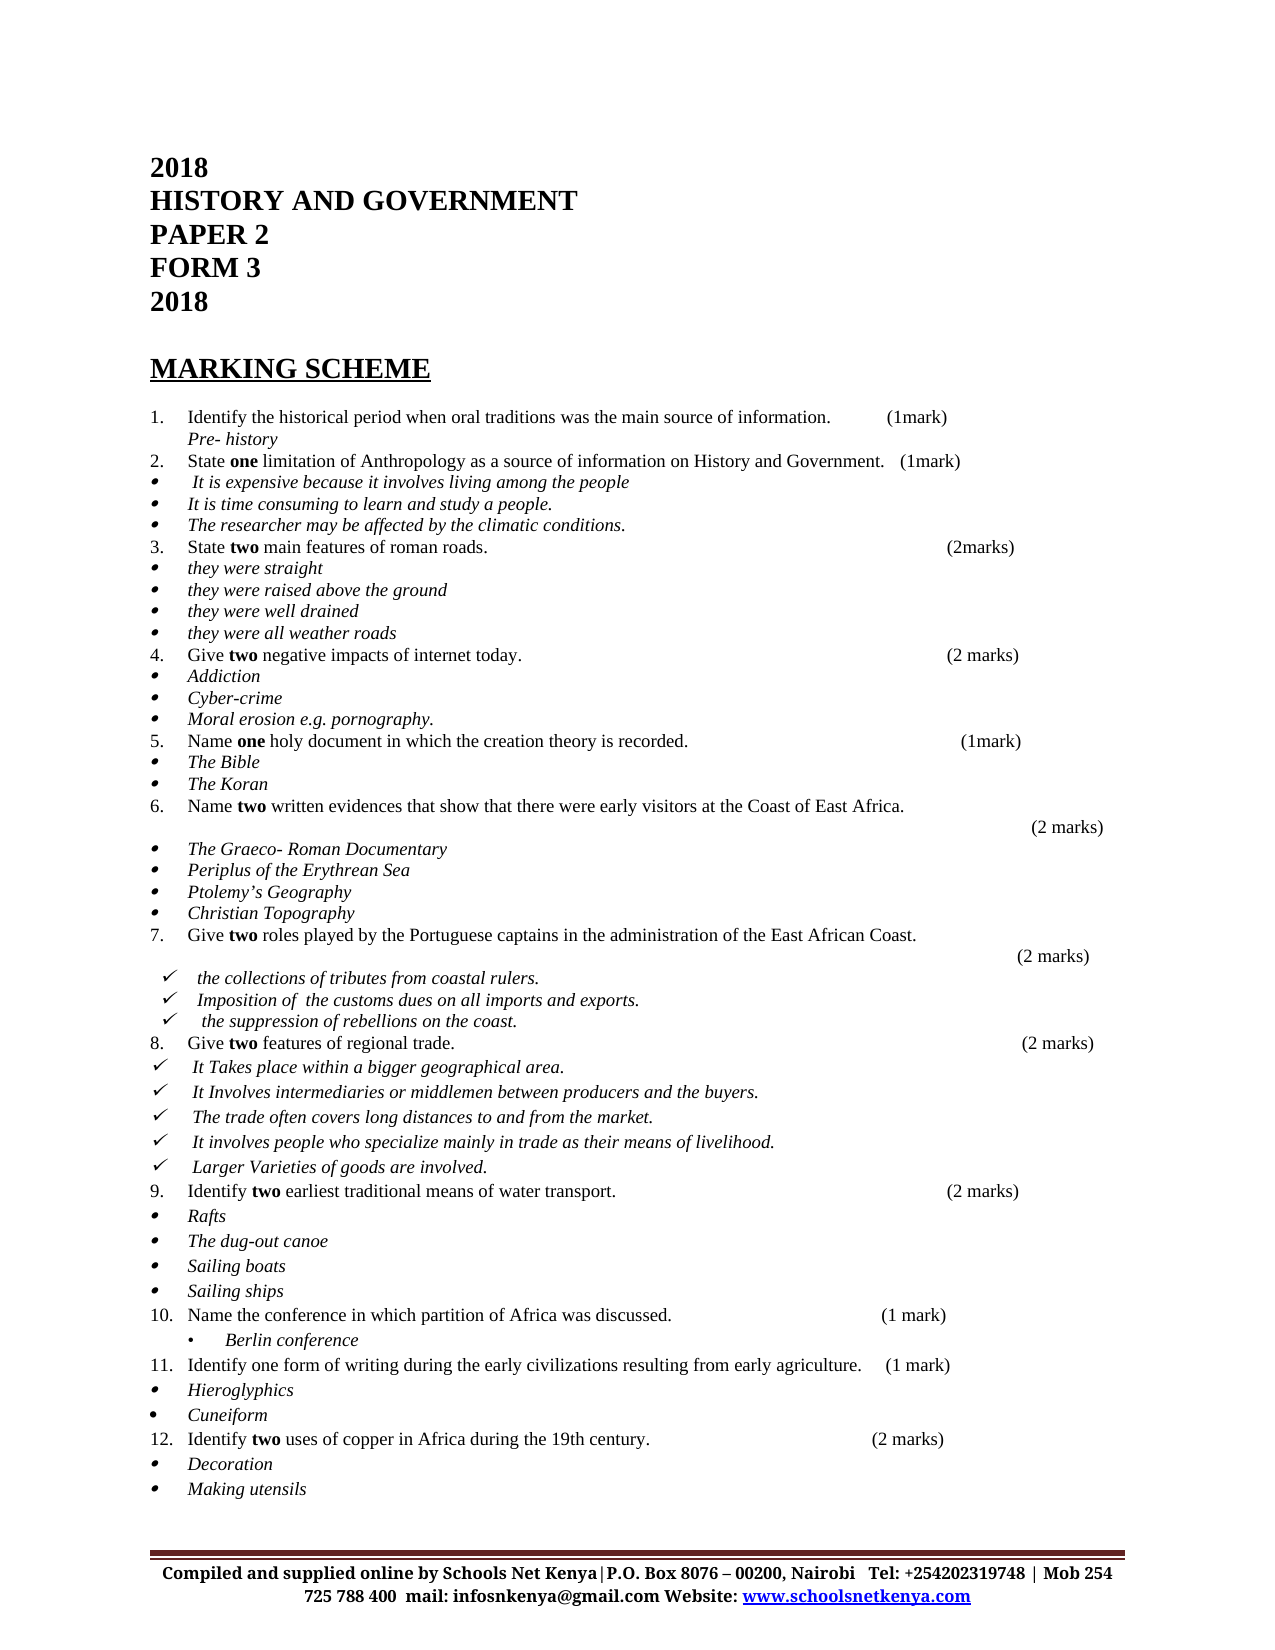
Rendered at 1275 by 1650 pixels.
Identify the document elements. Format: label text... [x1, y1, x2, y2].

list Sailing boats [150, 1255, 1125, 1276]
list Give two roles played by the Portuguese captains in the administration of the East African Coast. [150, 924, 1125, 945]
list Cyber-crime [150, 687, 1125, 708]
list Hieroglyphics [150, 1379, 1125, 1400]
list the collections of tributes from coastal rulers. [159, 967, 1125, 988]
list Identify the historical period when oral traditions was the main source of information. (1mark) [150, 406, 1125, 428]
list Name two written evidences that show that there were early visitors at the Coast of East Africa. [150, 794, 1125, 816]
list (2 marks) [937, 945, 1125, 967]
list • Berlin conference [187, 1329, 1125, 1351]
list they were raised above the ground [150, 579, 1125, 600]
list Addiction [150, 665, 1125, 687]
list Decoration [150, 1453, 1125, 1475]
list they were well drained [150, 600, 1125, 622]
list The trade often covers long distances to and from the market. [150, 1106, 1125, 1128]
list they were straight [150, 557, 1125, 579]
list Give two negative impacts of internet today. (2 marks) [150, 643, 1125, 665]
list Larger Varieties of goods are involved. [150, 1156, 1125, 1177]
text PAPER 2 [150, 217, 1125, 251]
list Sailing ships [150, 1279, 1125, 1301]
list Name one holy document in which the creation theory is recorded. (1mark) [150, 730, 1125, 751]
list The researcher may be affected by the climatic conditions. [150, 514, 1125, 536]
text FORM 3 [150, 251, 1125, 284]
list The dug-out canoe [150, 1230, 1125, 1252]
list Christian Topography [150, 902, 1125, 924]
list Identify two earliest traditional means of water transport. (2 marks) [150, 1180, 1125, 1202]
list It Involves intermediaries or middlemen between producers and the buyers. [150, 1081, 1125, 1103]
list Moral erosion e.g. pornography. [150, 708, 1125, 730]
list The Bible [150, 751, 1125, 773]
list State two main features of roman roads. (2marks) [150, 536, 1125, 557]
list Name the conference in which partition of Africa was discussed. (1 mark) [150, 1304, 1125, 1326]
text 2018 [150, 150, 1125, 183]
list Pre- history [187, 428, 1125, 449]
text HISTORY AND GOVERNMENT [150, 183, 1125, 217]
list Identify two uses of copper in Africa during the 19th century. (2 marks) [150, 1428, 1125, 1450]
list Periplus of the Erythrean Sea [150, 859, 1125, 881]
text 2018 [150, 284, 1125, 318]
list The Graeco- Roman Documentary [150, 838, 1125, 859]
list Imposition of the customs dues on all imports and exports. [159, 988, 1125, 1010]
list It involves people who specialize mainly in trade as their means of livelihood. [150, 1131, 1125, 1152]
list Rafts [150, 1205, 1125, 1227]
list (2 marks) [1012, 816, 1125, 838]
list It is time consuming to learn and study a people. [150, 493, 1125, 514]
list It Takes place within a bigger geographical area. [150, 1056, 1125, 1078]
text MARKING SCHEME [150, 351, 1125, 385]
list Identify one form of writing during the early civilizations resulting from early agriculture. (1 mark) [150, 1354, 1125, 1376]
list the suppression of rebellions on the coast. [159, 1010, 1125, 1032]
list Ptolemy’s Geography [150, 881, 1125, 902]
list they were all weather roads [150, 622, 1125, 643]
list Give two features of regional trade. (2 marks) [150, 1032, 1125, 1053]
list Cuneiform [150, 1403, 1125, 1425]
list The Koran [150, 773, 1125, 794]
list Making utensils [150, 1478, 1125, 1499]
list State one limitation of Anthropology as a source of information on History and Government. (1mark) [150, 449, 1125, 471]
list It is expensive because it involves living among the people [150, 471, 1125, 493]
